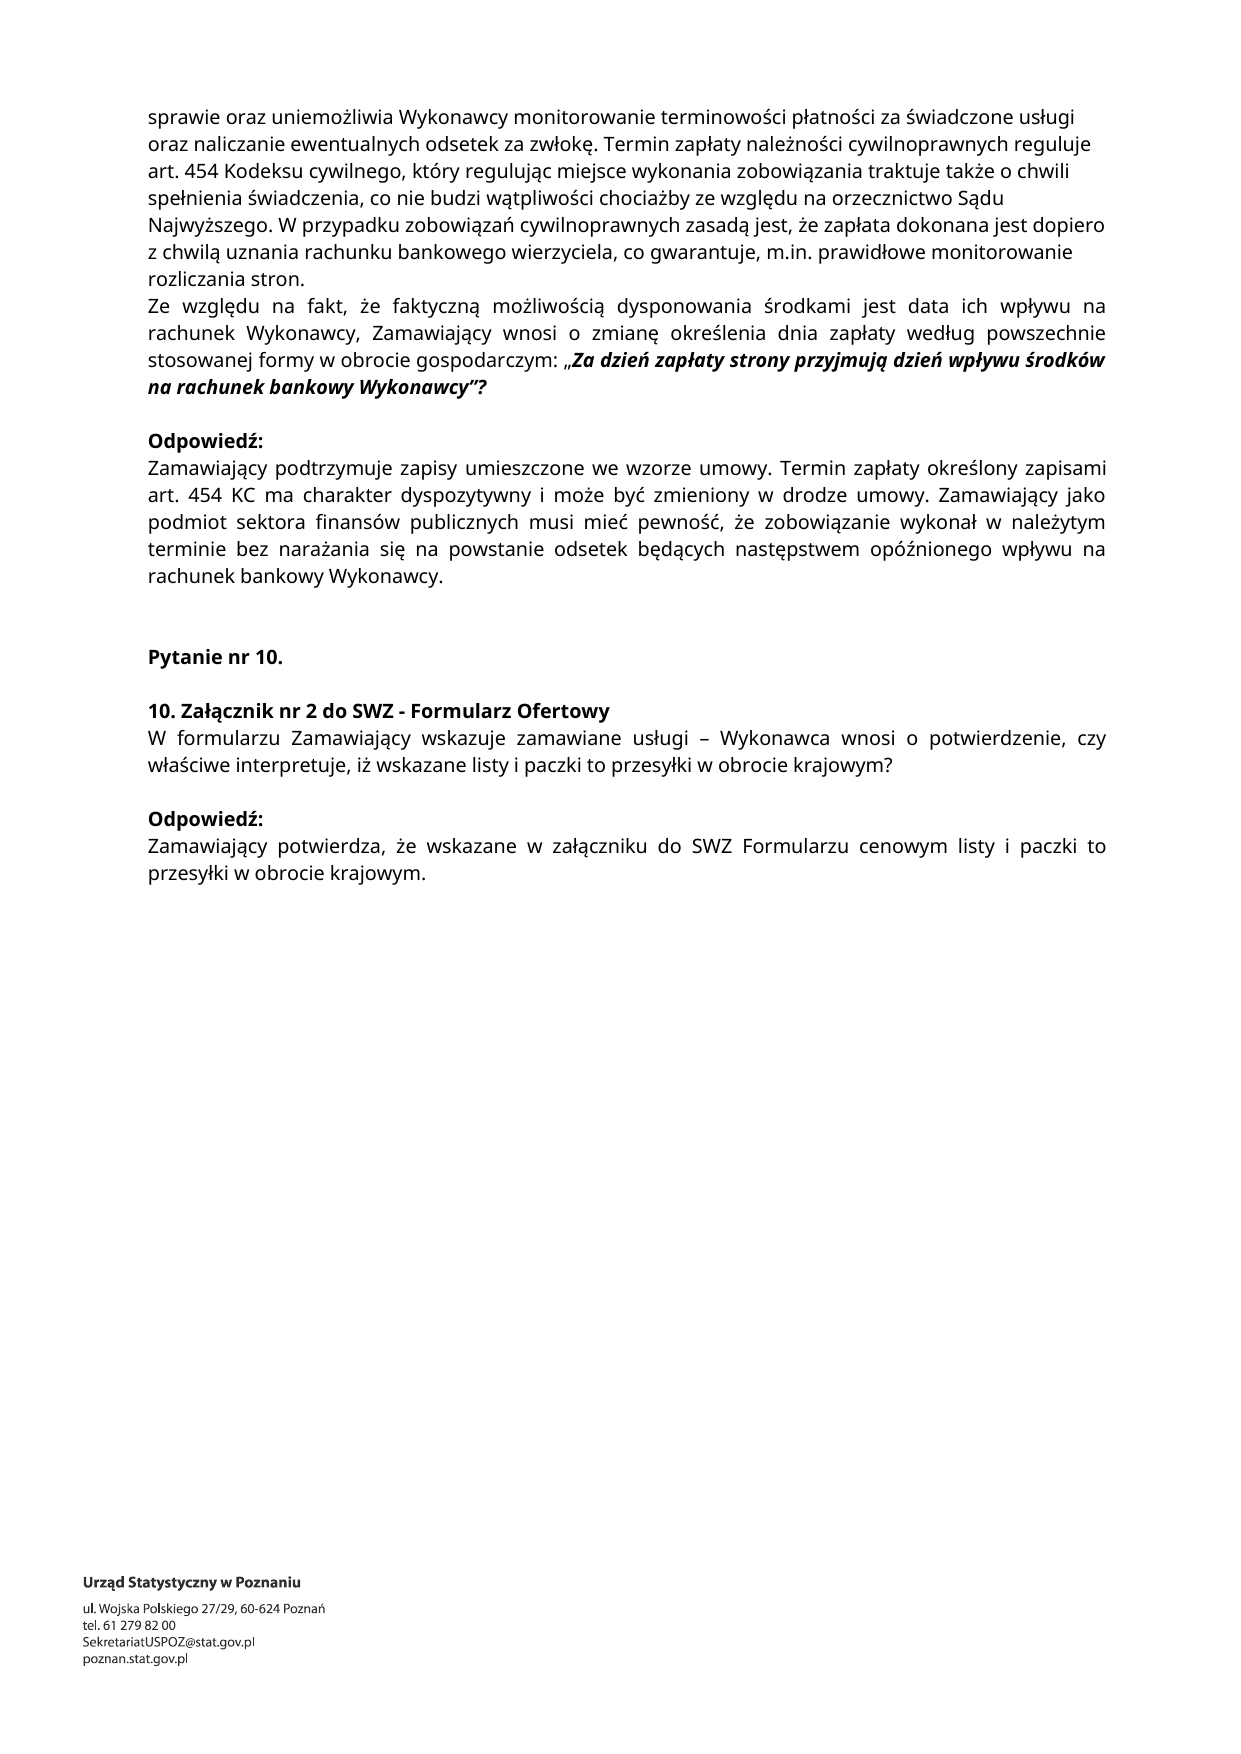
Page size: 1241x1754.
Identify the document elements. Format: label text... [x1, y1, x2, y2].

text Ze względu na fakt, że faktyczną możliwością dysponowania środkami jest data ich wpływu na rachunek Wykonawcy, Zamawiający wnosi o zmianę określenia dnia zapłaty według powszechnie stosowanej formy w obrocie gospodarczym: „Za dzień zapłaty strony przyjmują dzień wpływu środków na rachunek bankowy Wykonawcy”? [148, 292, 1107, 400]
text Pytanie nr 10. [148, 643, 1107, 670]
text Odpowiedź: [148, 805, 1107, 832]
text W formularzu Zamawiający wskazuje zamawiane usługi – Wykonawca wnosi o potwierdzenie, czy właściwe interpretuje, iż wskazane listy i paczki to przesyłki w obrocie krajowym? [148, 724, 1107, 778]
text Zamawiający potwierdza, że wskazane w załączniku do SWZ Formularzu cenowym listy i paczki to przesyłki w obrocie krajowym. [148, 832, 1107, 886]
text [148, 103, 1107, 292]
text 10. Załącznik nr 2 do SWZ - Formularz Ofertowy [148, 697, 1107, 724]
text Odpowiedź: [148, 427, 1107, 454]
text Zamawiający podtrzymuje zapisy umieszczone we wzorze umowy. Termin zapłaty określony zapisami art. 454 KC ma charakter dyspozytywny i może być zmieniony w drodze umowy. Zamawiający jako podmiot sektora finansów publicznych musi mieć pewność, że zobowiązanie wykonał w należytym terminie bez narażania się na powstanie odsetek będących następstwem opóźnionego wpływu na rachunek bankowy Wykonawcy. [148, 454, 1107, 589]
